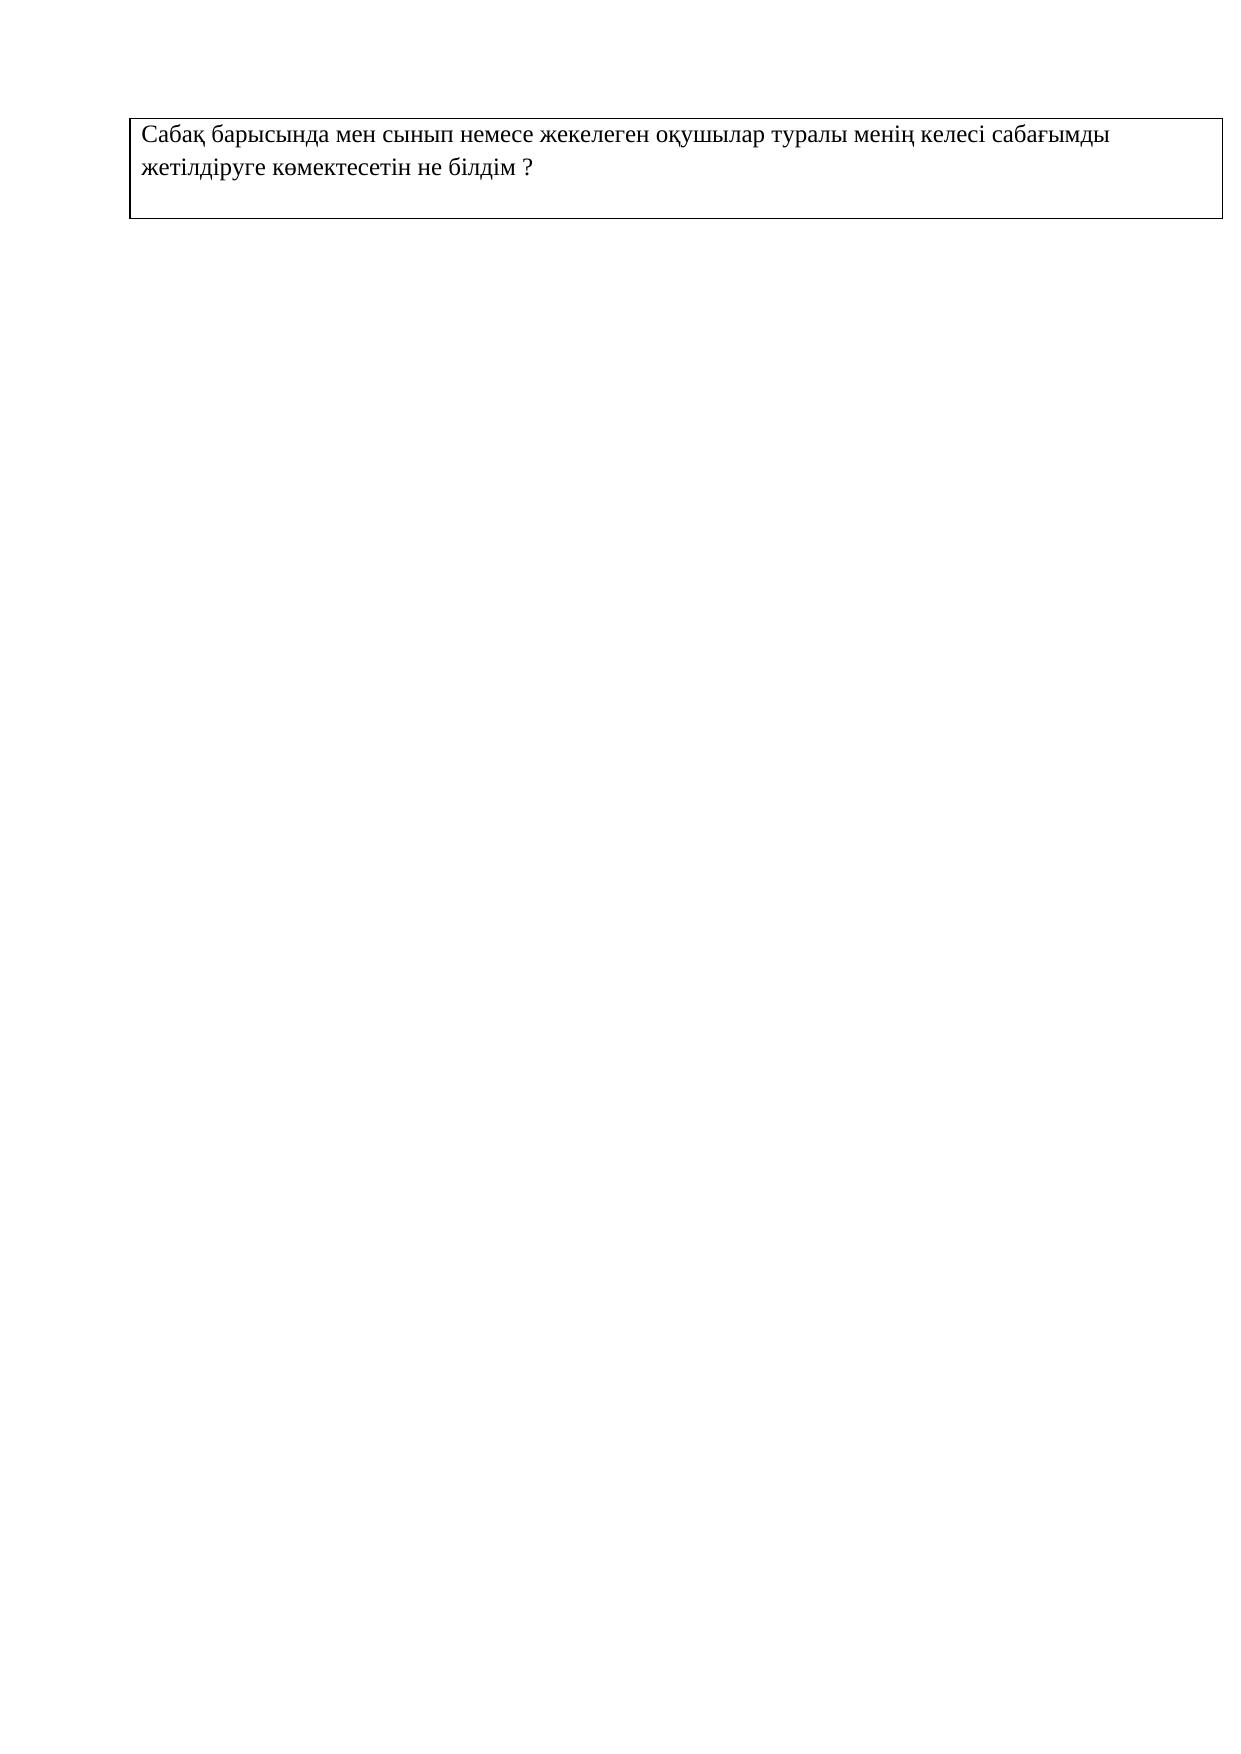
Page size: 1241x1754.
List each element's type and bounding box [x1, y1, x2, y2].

table_cell [131, 119, 1222, 218]
